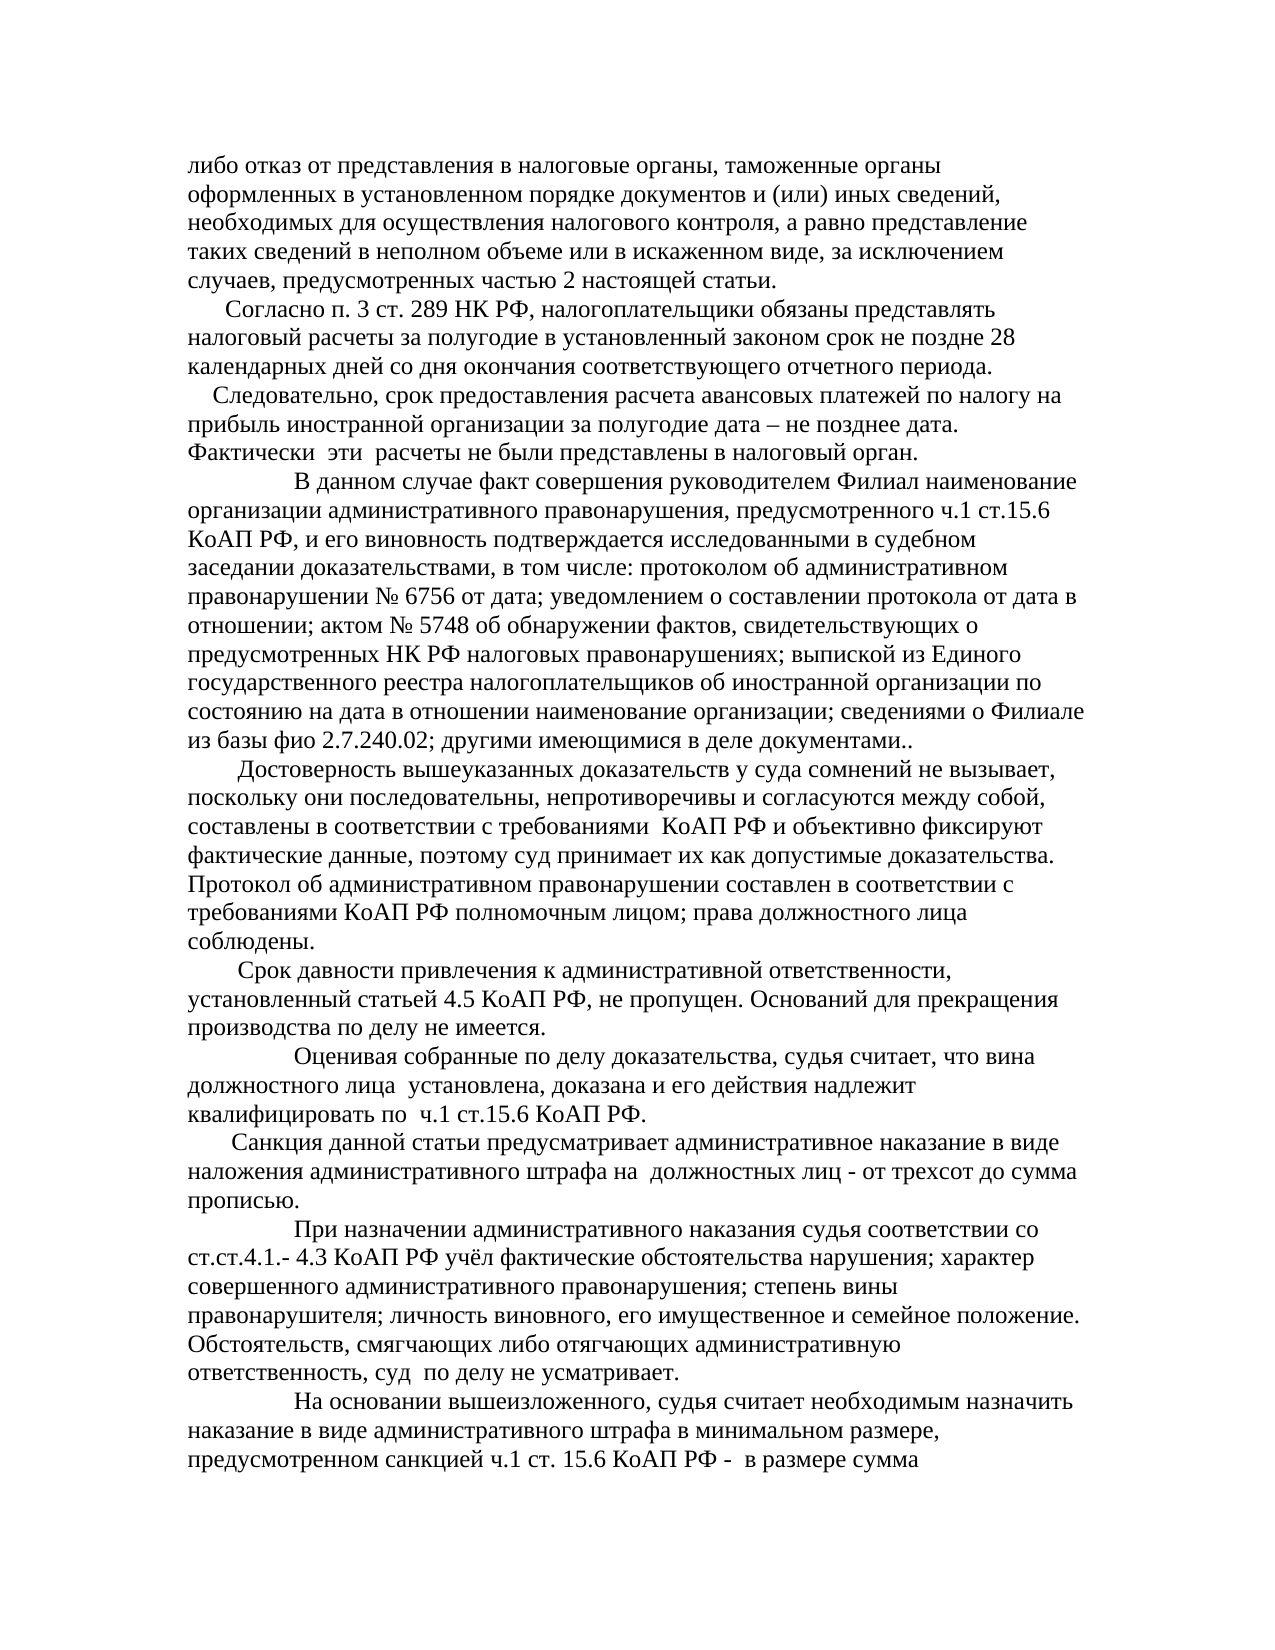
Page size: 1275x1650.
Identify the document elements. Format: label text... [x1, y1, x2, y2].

text На основании вышеизложенного, судья считает необходимым назначить наказание в виде административного штрафа в минимальном размере, предусмотренном санкцией ч.1 ст. 15.6 КоАП РФ - в размере сумма [187, 1386, 1087, 1472]
text В данном случае факт совершения руководителем Филиал наименование организации административного правонарушения, предусмотренного ч.1 ст.15.6 КоАП РФ, и его виновность подтверждается исследованными в судебном заседании доказательствами, в том числе: протоколом об административном правонарушении № 6756 от дата; уведомлением о составлении протокола от дата в отношении; актом № 5748 об обнаружении фактов, свидетельствующих о предусмотренных НК РФ налоговых правонарушениях; выпиской из Единого государственного реестра налогоплательщиков об иностранной организации по состоянию на дата в отношении наименование организации; сведениями о Филиале из базы фио 2.7.240.02; другими имеющимися в деле документами.. [187, 466, 1087, 754]
text Согласно п. 3 ст. 289 НК РФ, налогоплательщики обязаны представлять налоговый расчеты за полугодие в установленный законом срок не поздне 28 календарных дней со дня окончания соответствующего отчетного периода. [187, 294, 1087, 380]
text Оценивая собранные по делу доказательства, судья считает, что вина должностного лица установлена, доказана и его действия надлежит квалифицировать по ч.1 ст.15.6 КоАП РФ. [187, 1041, 1087, 1127]
text Санкция данной статьи предусматривает административное наказание в виде наложения административного штрафа на должностных лиц - от трехсот до сумма прописью. [187, 1127, 1087, 1214]
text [187, 150, 1087, 294]
text Следовательно, срок предоставления расчета авансовых платежей по налогу на прибыль иностранной организации за полугодие дата – не позднее дата. Фактически эти расчеты не были представлены в налоговый орган. [187, 380, 1087, 466]
text При назначении административного наказания судья соответствии со ст.ст.4.1.- 4.3 КоАП РФ учёл фактические обстоятельства нарушения; характер совершенного административного правонарушения; степень вины правонарушителя; личность виновного, его имущественное и семейное положение. Обстоятельств, смягчающих либо отягчающих административную ответственность, суд по делу не усматривает. [187, 1214, 1087, 1386]
text Срок давности привлечения к административной ответственности, установленный статьей 4.5 КоАП РФ, не пропущен. Оснований для прекращения производства по делу не имеется. [187, 955, 1087, 1041]
text Достоверность вышеуказанных доказательств у суда сомнений не вызывает, поскольку они последовательны, непротиворечивы и согласуются между собой, составлены в соответствии с требованиями КоАП РФ и объективно фиксируют фактические данные, поэтому суд принимает их как допустимые доказательства. Протокол об административном правонарушении составлен в соответствии с требованиями КоАП РФ полномочным лицом; права должностного лица соблюдены. [187, 754, 1087, 955]
